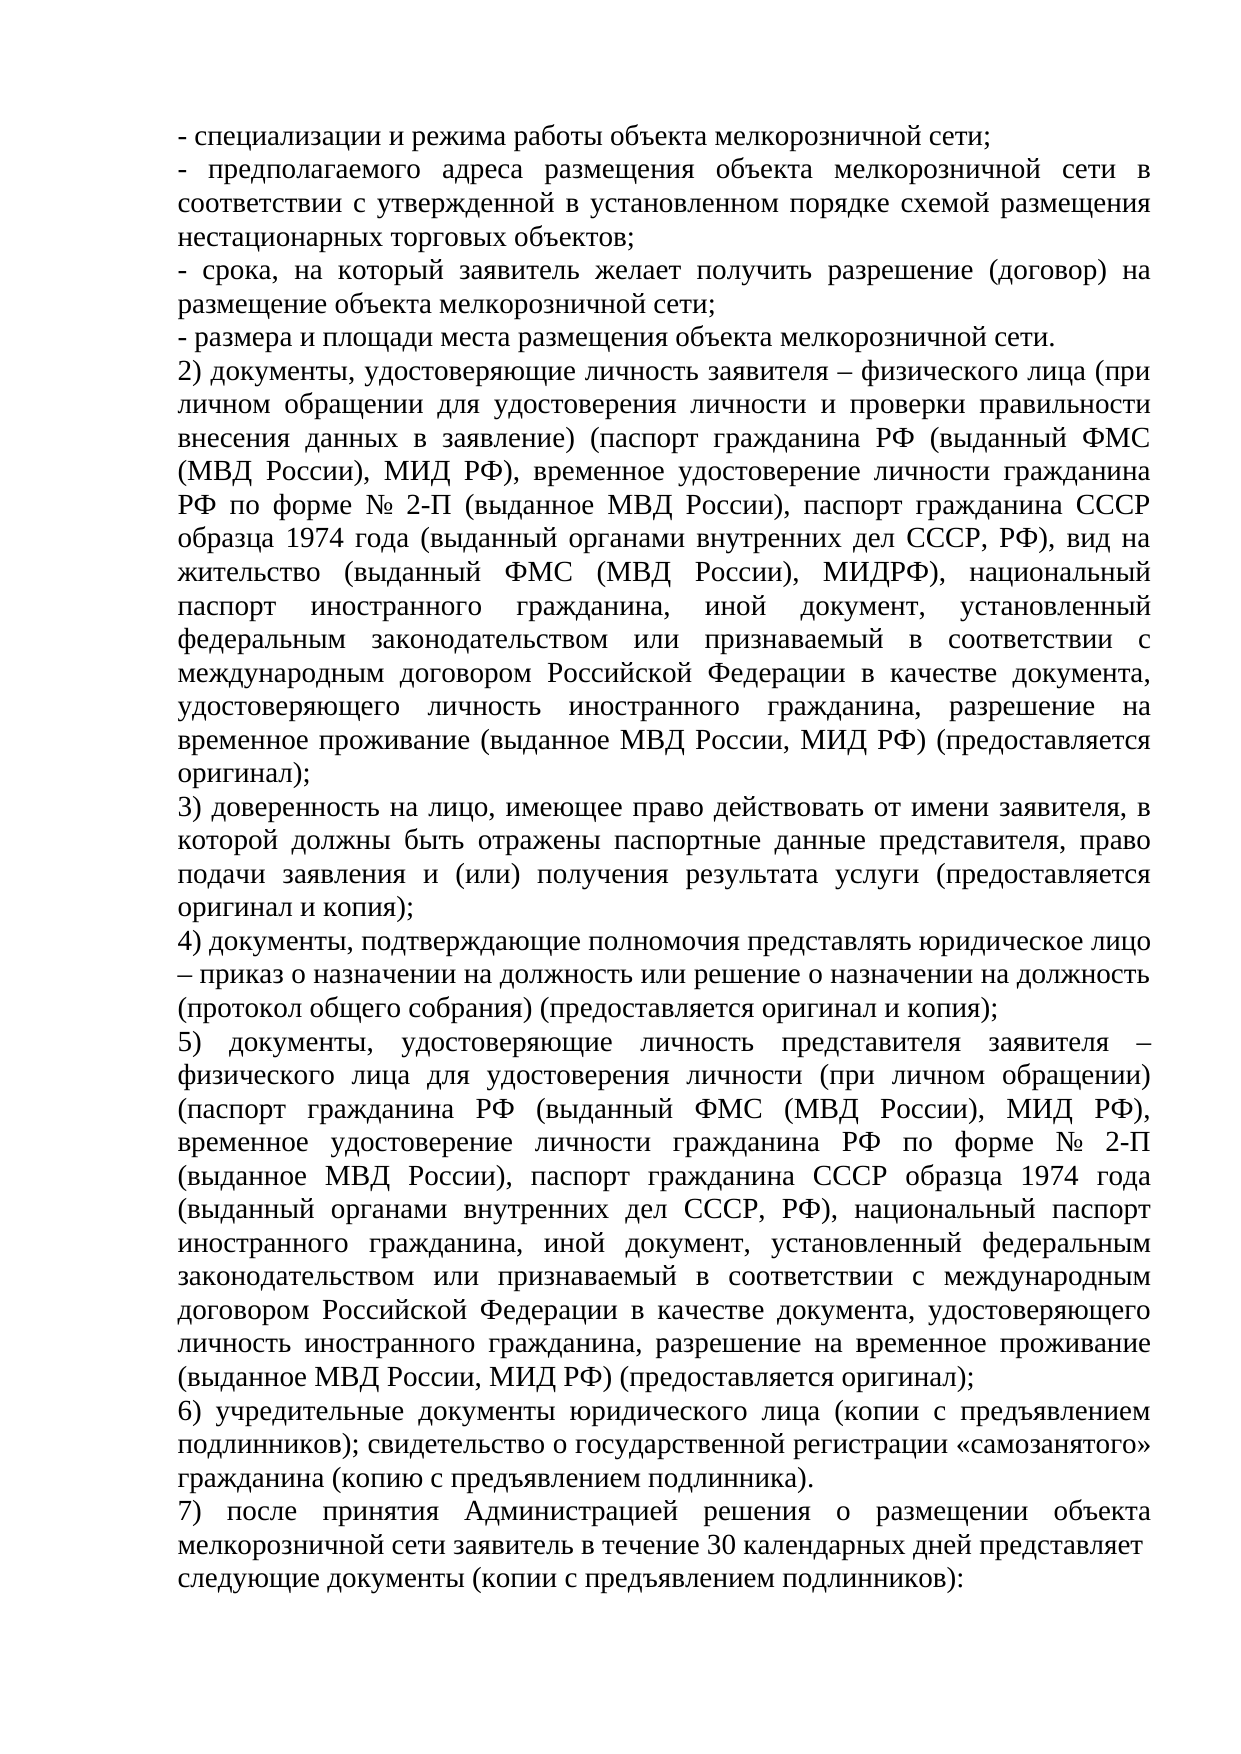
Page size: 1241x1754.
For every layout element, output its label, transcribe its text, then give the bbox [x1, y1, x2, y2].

text следующие документы (копии с предъявлением подлинников): [177, 1560, 1152, 1594]
text - специализации и режима работы объекта мелкорозничной сети; [177, 118, 1152, 152]
text 4) документы, подтверждающие полномочия представлять юридическое лицо – приказ о назначении на должность или решение о назначении на должность (протокол общего собрания) (предоставляется оригинал и копия); [177, 923, 1152, 1024]
text 7) после принятия Администрацией решения о размещении объекта мелкорозничной сети заявитель в течение 30 календарных дней представляет [177, 1493, 1152, 1560]
text - предполагаемого адреса размещения объекта мелкорозничной сети в соответствии с утвержденной в установленном порядке схемой размещения нестационарных торговых объектов; [177, 152, 1152, 252]
text - размера и площади места размещения объекта мелкорозничной сети. [177, 319, 1152, 353]
text 6) учредительные документы юридического лица (копии с предъявлением подлинников); свидетельство о государственной регистрации «самозанятого» гражданина (копию с предъявлением подлинника). [177, 1393, 1152, 1493]
text 3) доверенность на лицо, имеющее право действовать от имени заявителя, в которой должны быть отражены паспортные данные представителя, право подачи заявления и (или) получения результата услуги (предоставляется оригинал и копия); [177, 789, 1152, 923]
text 2) документы, удостоверяющие личность заявителя – физического лица (при личном обращении для удостоверения личности и проверки правильности внесения данных в заявление) (паспорт гражданина РФ (выданный ФМС (МВД России), МИД РФ), временное удостоверение личности гражданина РФ по форме № 2-П (выданное МВД России), паспорт гражданина СССР образца 1974 года (выданный органами внутренних дел СССР, РФ), вид на жительство (выданный ФМС (МВД России), МИДРФ), национальный паспорт иностранного гражданина, иной документ, установленный федеральным законодательством или признаваемый в соответствии с международным договором Российской Федерации в качестве документа, удостоверяющего личность иностранного гражданина, разрешение на временное проживание (выданное МВД России, МИД РФ) (предоставляется оригинал); [177, 353, 1152, 789]
text 5) документы, удостоверяющие личность представителя заявителя – физического лица для удостоверения личности (при личном обращении) (паспорт гражданина РФ (выданный ФМС (МВД России), МИД РФ), временное удостоверение личности гражданина РФ по форме № 2-П (выданное МВД России), паспорт гражданина СССР образца 1974 года (выданный органами внутренних дел СССР, РФ), национальный паспорт иностранного гражданина, иной документ, установленный федеральным законодательством или признаваемый в соответствии с международным договором Российской Федерации в качестве документа, удостоверяющего личность иностранного гражданина, разрешение на временное проживание (выданное МВД России, МИД РФ) (предоставляется оригинал); [177, 1024, 1152, 1393]
text - срока, на который заявитель желает получить разрешение (договор) на размещение объекта мелкорозничной сети; [177, 252, 1152, 319]
